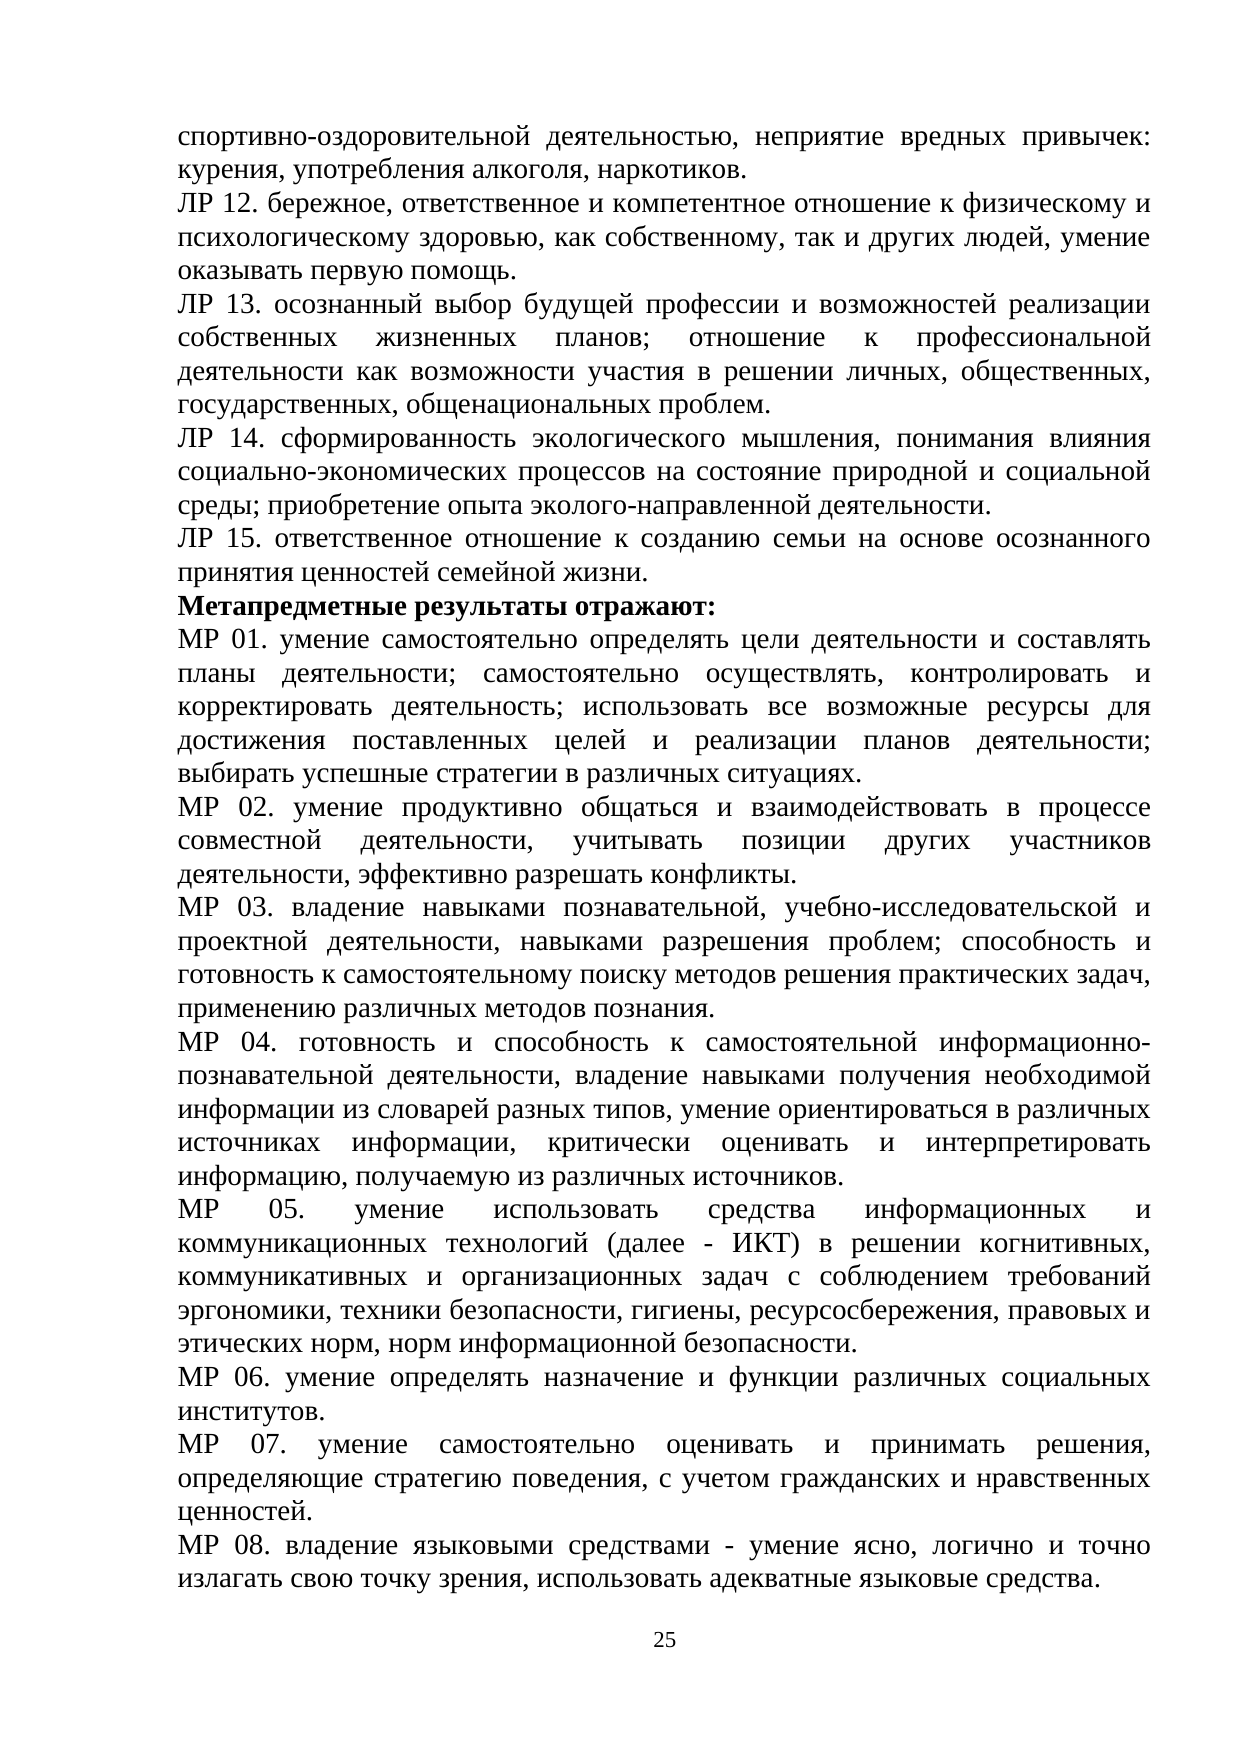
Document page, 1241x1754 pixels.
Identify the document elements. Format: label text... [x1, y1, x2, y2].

text МР 08. владение языковыми средствами - умение ясно, логично и точно излагать свою точку зрения, использовать адекватные языковые средства. [177, 1527, 1152, 1594]
text МР 05. умение использовать средства информационных и коммуникационных технологий (далее - ИКТ) в решении когнитивных, коммуникативных и организационных задач с соблюдением требований эргономики, техники безопасности, гигиены, ресурсосбережения, правовых и этических норм, норм информационной безопасности. [177, 1191, 1152, 1359]
text МР 01. умение самостоятельно определять цели деятельности и составлять планы деятельности; самостоятельно осуществлять, контролировать и корректировать деятельность; использовать все возможные ресурсы для достижения поставленных целей и реализации планов деятельности; выбирать успешные стратегии в различных ситуациях. [177, 621, 1152, 789]
text ЛР 14. сформированность экологического мышления, понимания влияния социально-экономических процессов на состояние природной и социальной среды; приобретение опыта эколого-направленной деятельности. [177, 420, 1152, 521]
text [177, 118, 1152, 185]
text ЛР 15. ответственное отношение к созданию семьи на основе осознанного принятия ценностей семейной жизни. [177, 521, 1152, 588]
text МР 02. умение продуктивно общаться и взаимодействовать в процессе совместной деятельности, учитывать позиции других участников деятельности, эффективно разрешать конфликты. [177, 789, 1152, 889]
text МР 06. умение определять назначение и функции различных социальных институтов. [177, 1359, 1152, 1426]
text Метапредметные результаты отражают: [177, 588, 1152, 621]
text МР 07. умение самостоятельно оценивать и принимать решения, определяющие стратегию поведения, с учетом гражданских и нравственных ценностей. [177, 1426, 1152, 1527]
text ЛР 12. бережное, ответственное и компетентное отношение к физическому и психологическому здоровью, как собственному, так и других людей, умение оказывать первую помощь. [177, 185, 1152, 286]
text ЛР 13. осознанный выбор будущей профессии и возможностей реализации собственных жизненных планов; отношение к профессиональной деятельности как возможности участия в решении личных, общественных, государственных, общенациональных проблем. [177, 286, 1152, 420]
text МР 04. готовность и способность к самостоятельной информационно-познавательной деятельности, владение навыками получения необходимой информации из словарей разных типов, умение ориентироваться в различных источниках информации, критически оценивать и интерпретировать информацию, получаемую из различных источников. [177, 1024, 1152, 1191]
text МР 03. владение навыками познавательной, учебно-исследовательской и проектной деятельности, навыками разрешения проблем; способность и готовность к самостоятельному поиску методов решения практических задач, применению различных методов познания. [177, 889, 1152, 1024]
